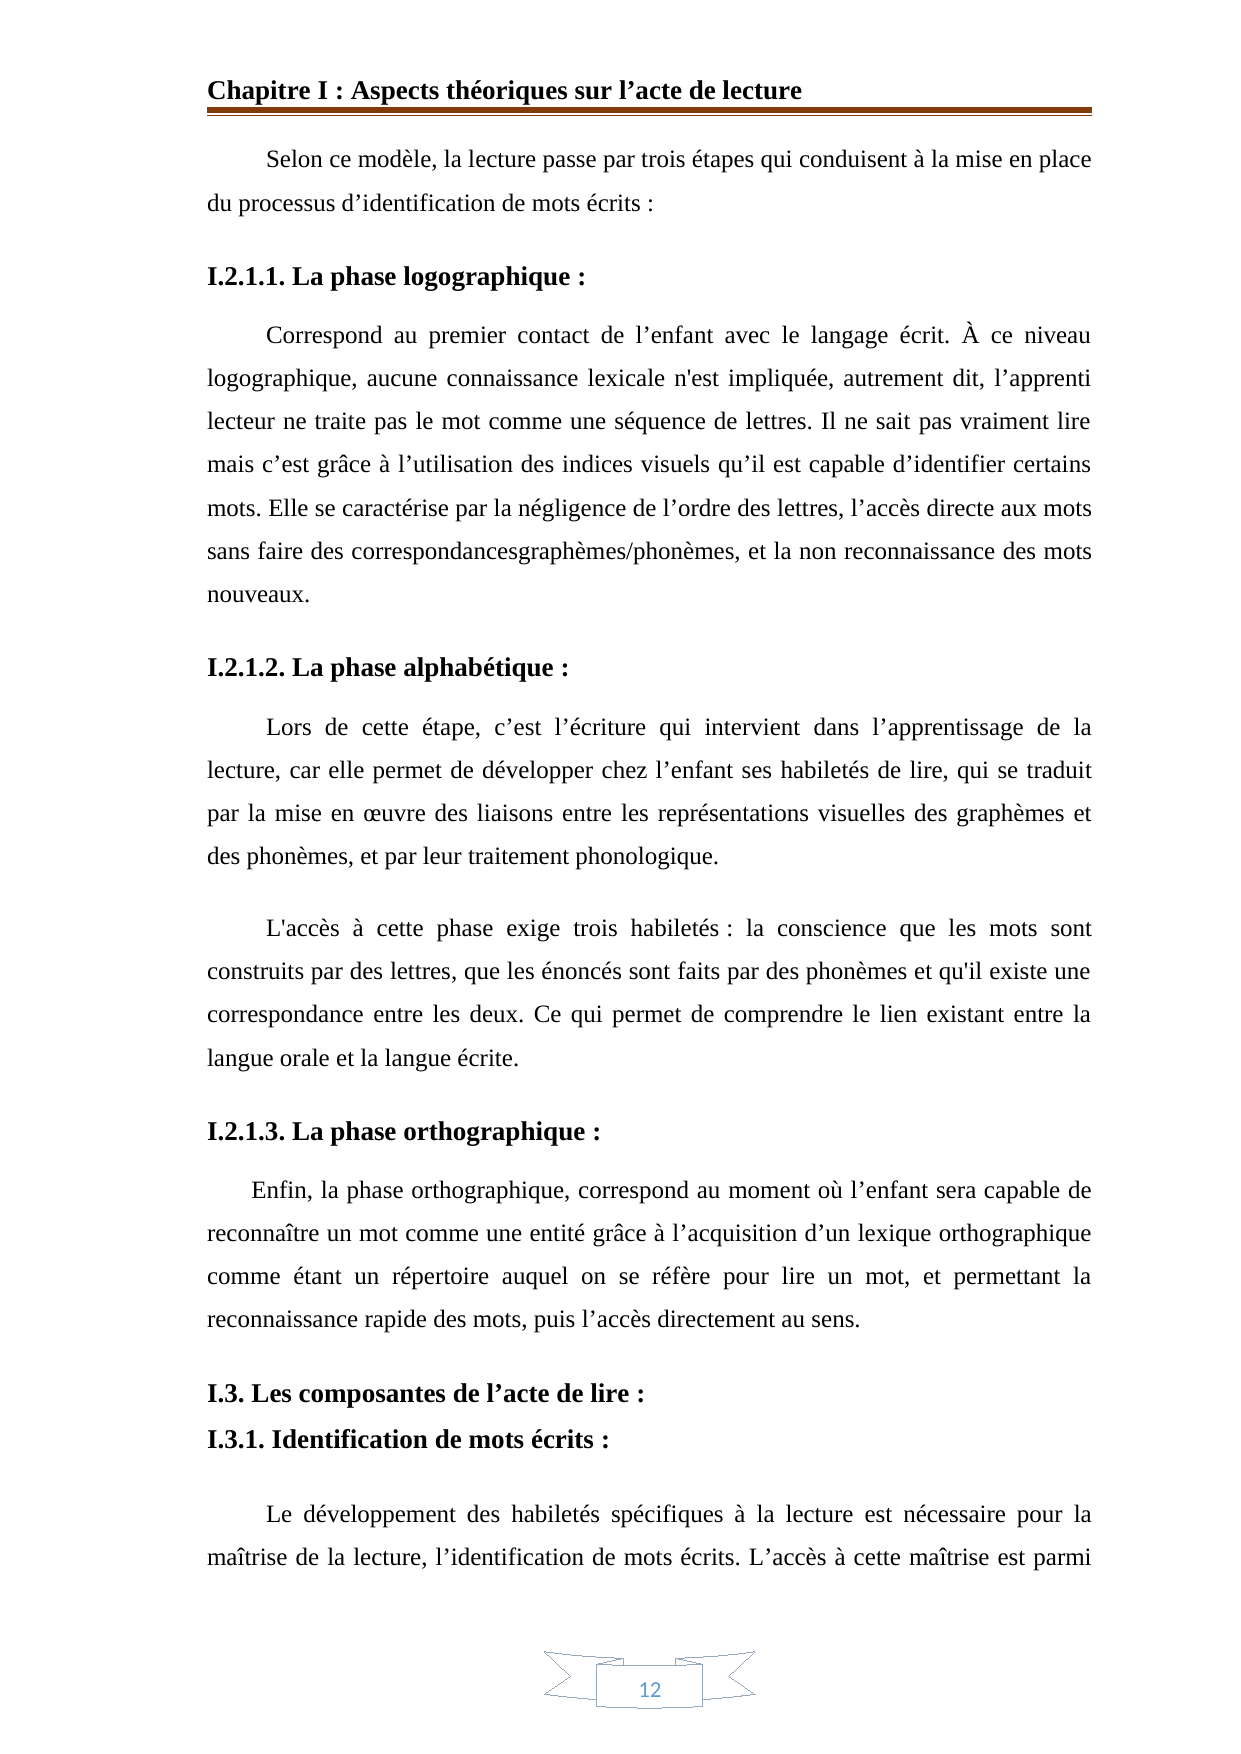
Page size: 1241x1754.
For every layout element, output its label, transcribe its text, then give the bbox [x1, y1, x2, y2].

text Selon ce modèle, la lecture passe par trois étapes qui conduisent à la mise en place du processus d’identification de mots écrits : [207, 144, 1092, 216]
text I.3.1. Identification de mots écrits : [207, 1423, 1092, 1455]
text I.3. Les composantes de l’acte de lire : [207, 1377, 1092, 1408]
text I.2.1.3. La phase orthographique : [207, 1115, 1092, 1146]
text Lors de cette étape, c’est l’écriture qui intervient dans l’apprentissage de la lecture, car elle permet de développer chez l’enfant ses habiletés de lire, qui se traduit par la mise en œuvre des liaisons entre les représentations visuelles des graphèmes et des phonèmes, et par leur traitement phonologique. [207, 712, 1092, 870]
text L'accès à cette phase exige trois habiletés : la conscience que les mots sont construits par des lettres, que les énoncés sont faits par des phonèmes et qu'il existe une correspondance entre les deux. Ce qui permet de comprendre le lien existant entre la langue orale et la langue écrite. [207, 913, 1092, 1071]
text I.2.1.2. La phase alphabétique : [207, 651, 1092, 682]
text Correspond au premier contact de l’enfant avec le langage écrit. À ce niveau logographique, aucune connaissance lexicale n'est impliquée, autrement dit, l’apprenti lecteur ne traite pas le mot comme une séquence de lettres. Il ne sait pas vraiment lire mais c’est grâce à l’utilisation des indices visuels qu’il est capable d’identifier certains mots. Elle se caractérise par la négligence de l’ordre des lettres, l’accès directe aux mots sans faire des correspondancesgraphèmes/phonèmes, et la non reconnaissance des mots nouveaux. [207, 320, 1092, 608]
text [207, 1499, 1092, 1571]
text I.2.1.1. La phase logographique : [207, 260, 1092, 291]
text Enfin, la phase orthographique, correspond au moment où l’enfant sera capable de reconnaître un mot comme une entité grâce à l’acquisition d’un lexique orthographique comme étant un répertoire auquel on se réfère pour lire un mot, et permettant la reconnaissance rapide des mots, puis l’accès directement au sens. [207, 1175, 1092, 1333]
